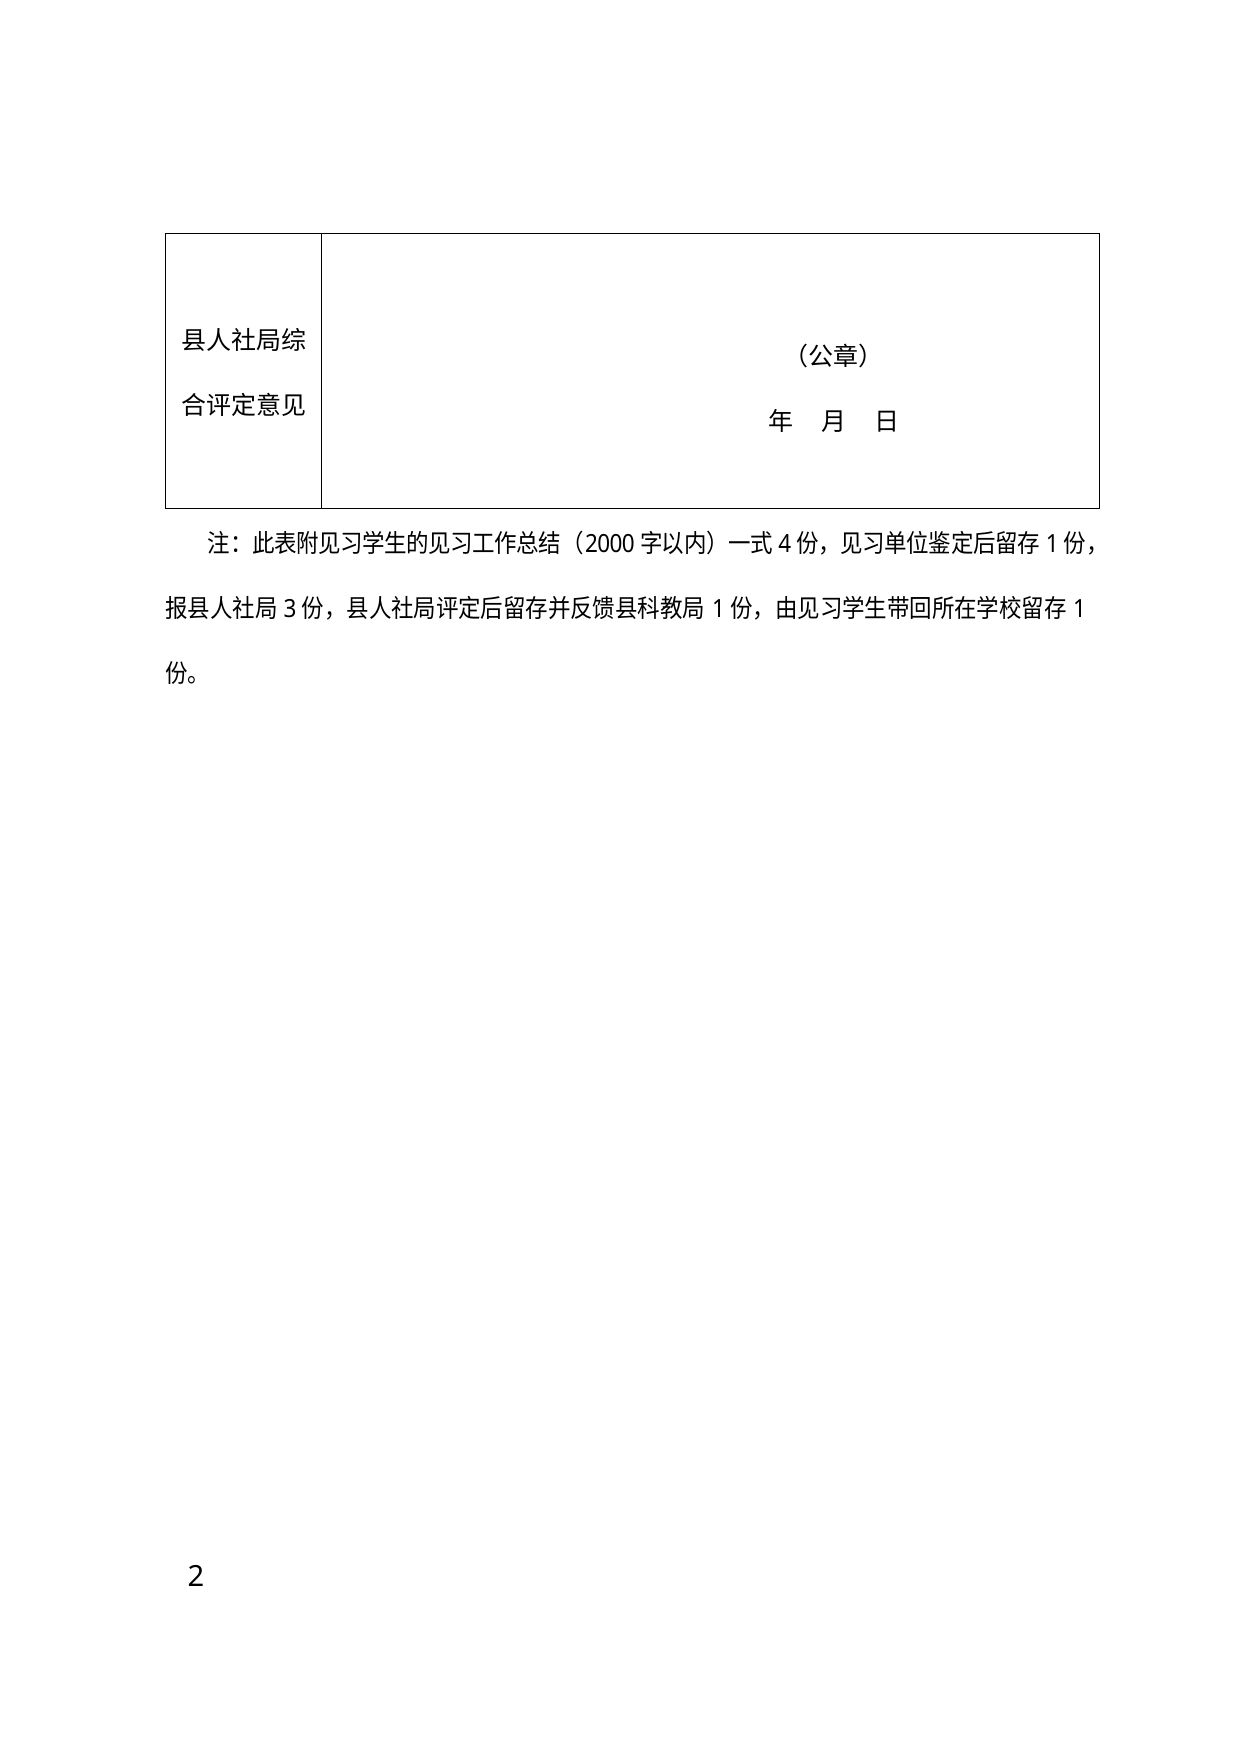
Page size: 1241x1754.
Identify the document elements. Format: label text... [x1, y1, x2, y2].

table_cell （公章） 年 月 日 [322, 234, 1099, 508]
table_cell 县人社局综合评定意见 [166, 234, 321, 508]
text 注：此表附见习学生的见习工作总结（2000字以内）一式4份，见习单位鉴定后留存1份，报县人社局3份，县人社局评定后留存并反馈县科教局1份，由见习学生带回所在学校留存1份。 [165, 509, 1087, 704]
